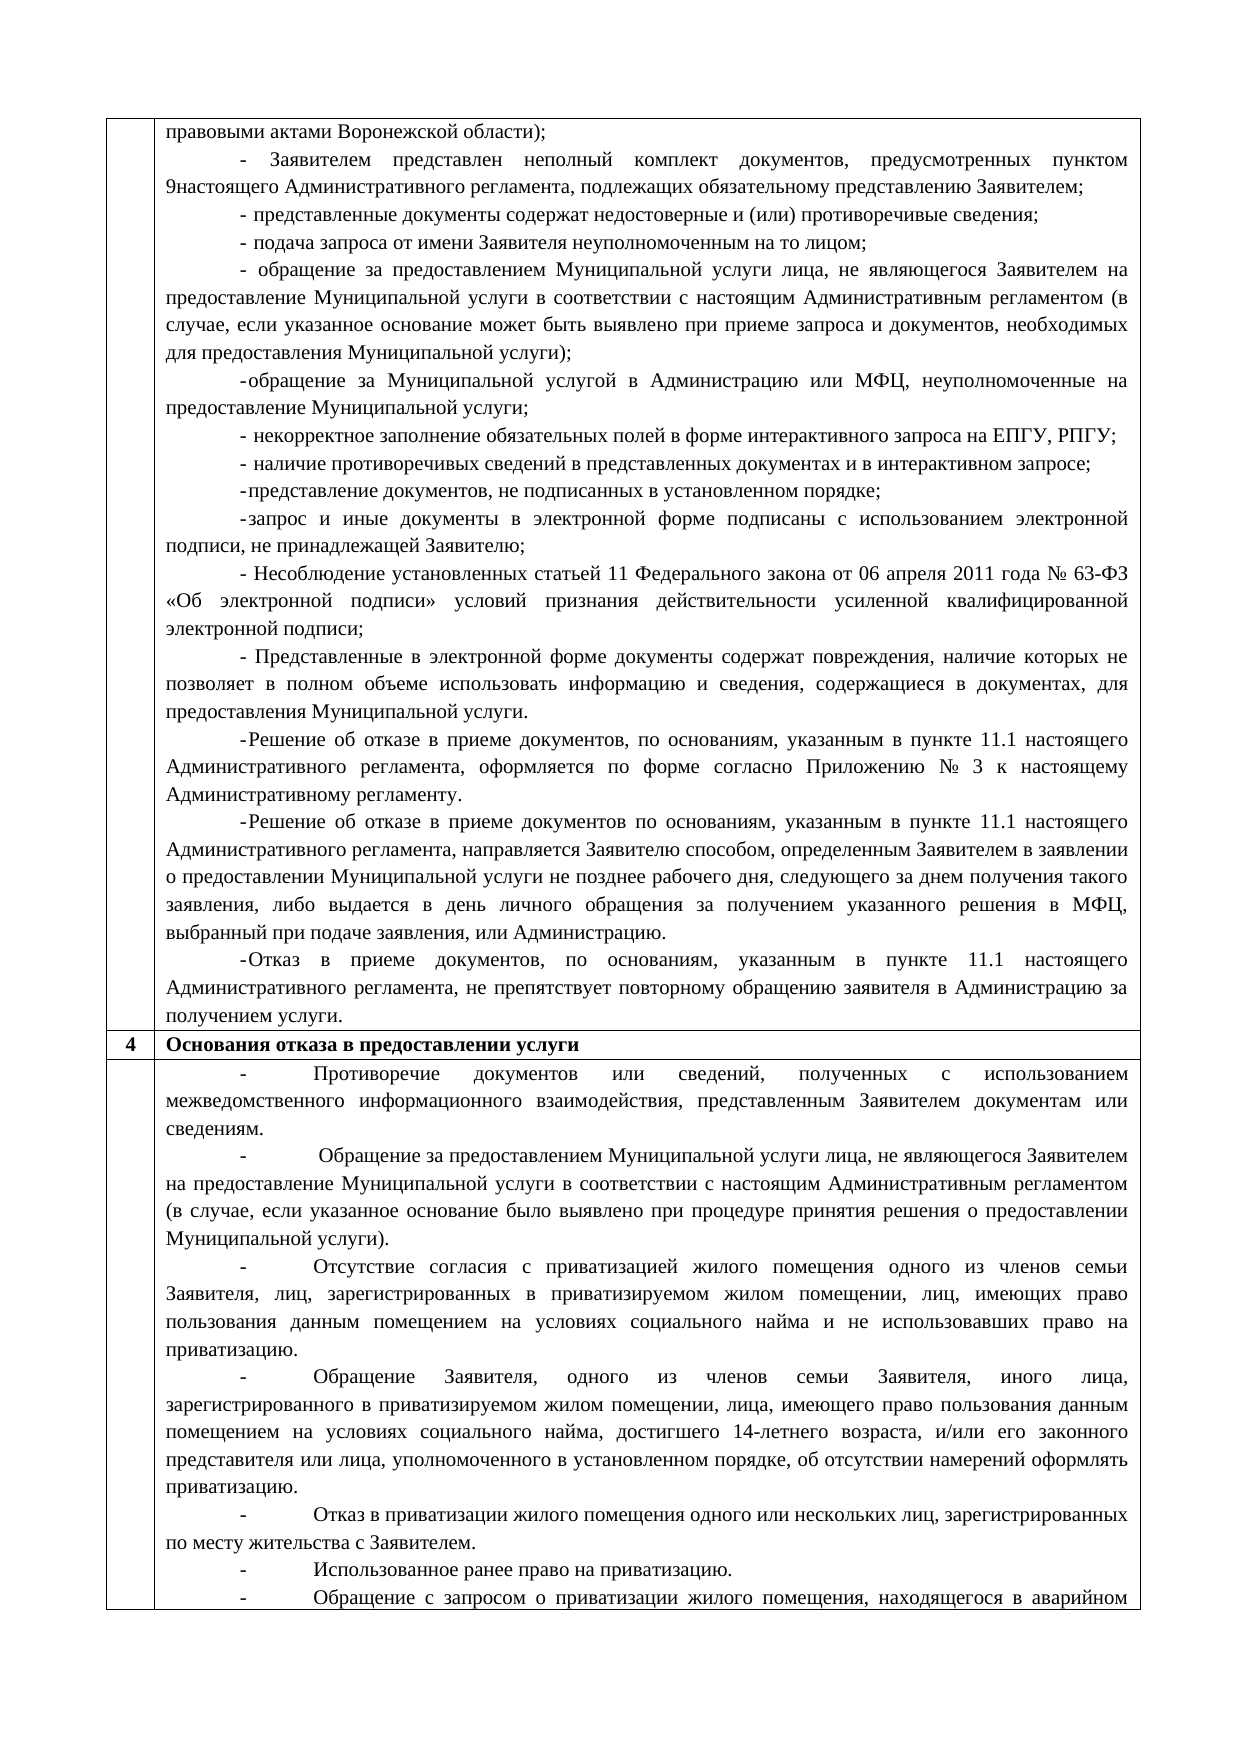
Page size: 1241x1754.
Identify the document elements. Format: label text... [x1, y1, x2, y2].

table_cell [107, 119, 154, 1030]
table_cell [155, 119, 1140, 1030]
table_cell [155, 1060, 1140, 1609]
table_cell [107, 1060, 154, 1609]
table_cell 4 [107, 1031, 154, 1059]
table_cell Основания отказа в предоставлении услуги [155, 1031, 1140, 1059]
